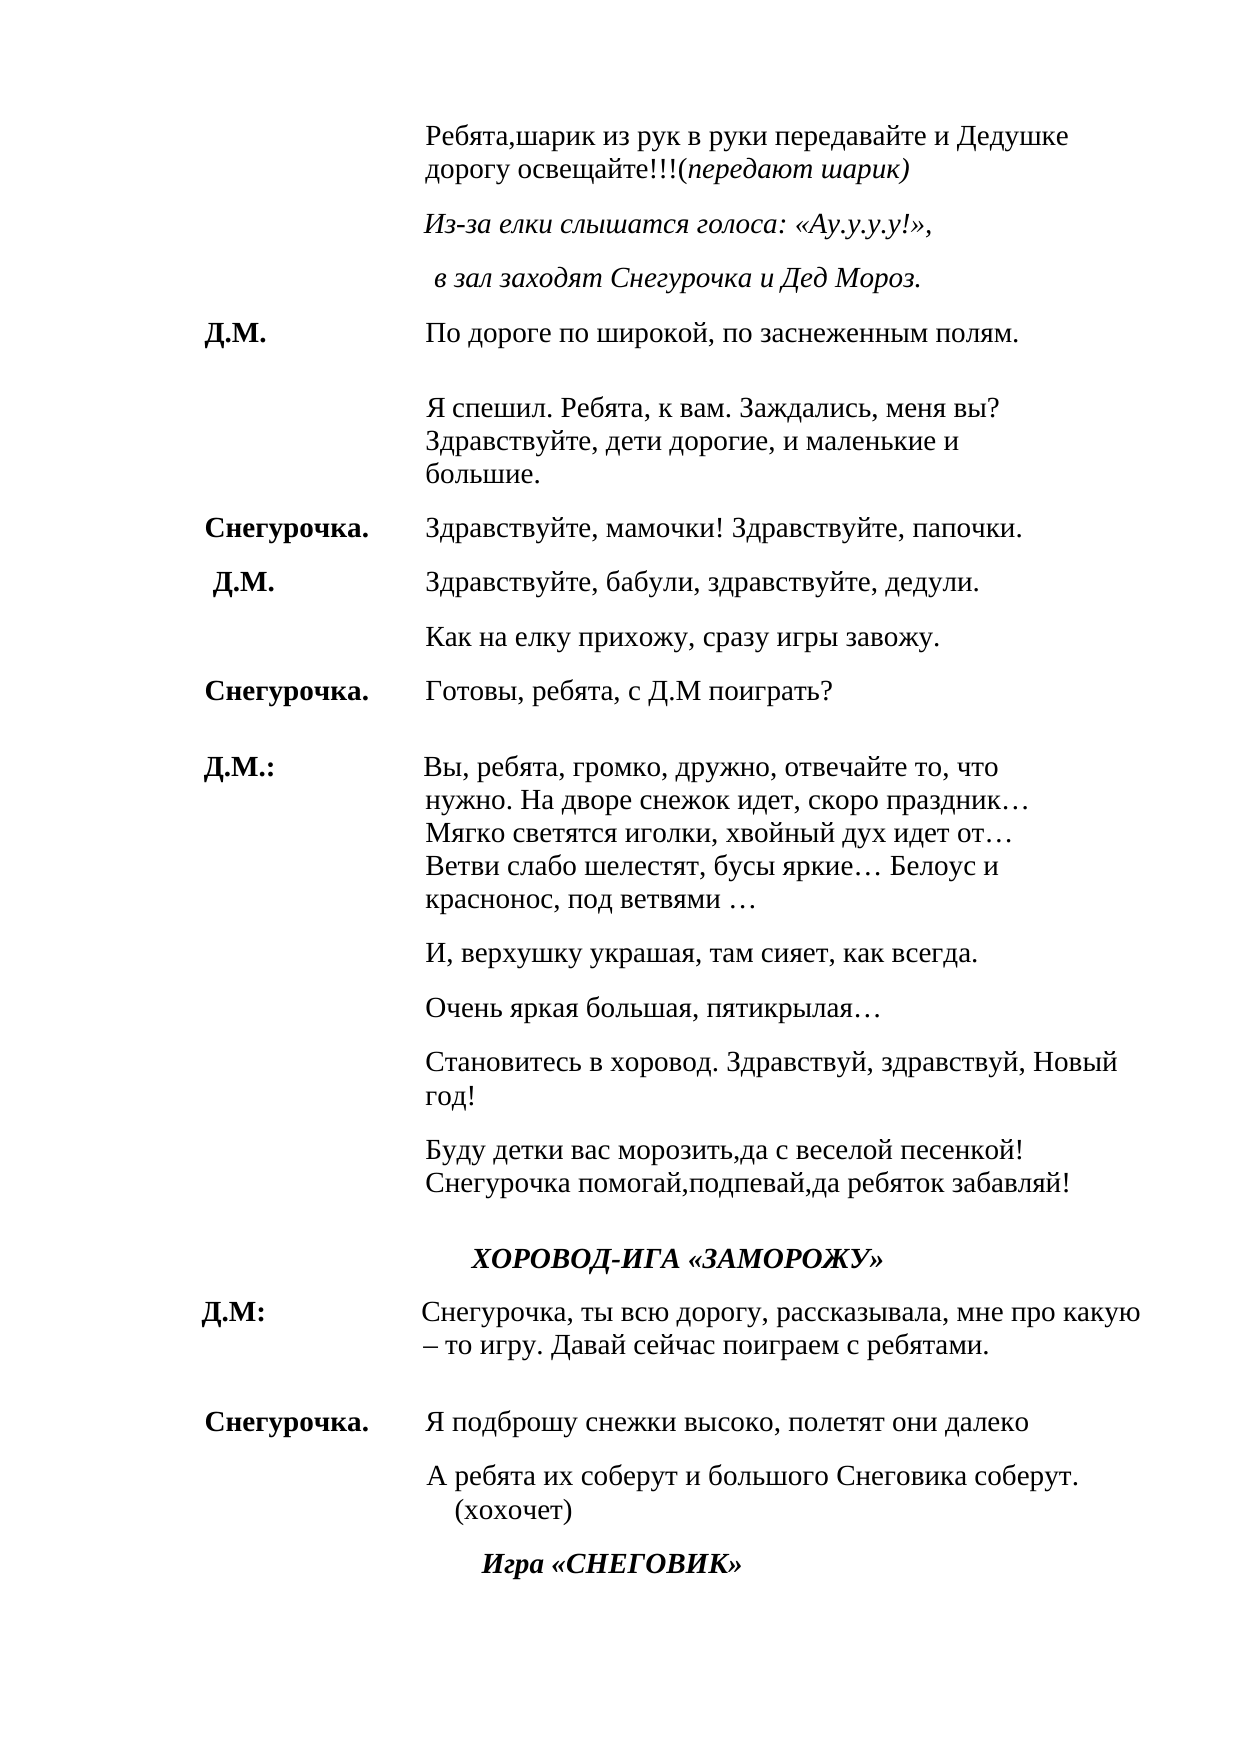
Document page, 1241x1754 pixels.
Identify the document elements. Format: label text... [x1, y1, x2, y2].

text Игра «СНЕГОВИК» [481, 1546, 1152, 1580]
text Очень яркая большая, пятикрылая… [425, 990, 1152, 1023]
list ребята их соберут и большого Снеговика соберут.(хохочет) [426, 1458, 1152, 1526]
text ХОРОВОД-ИГА «ЗАМОРОЖУ» [177, 1241, 1179, 1274]
text Буду детки вас морозить,да с веселой песенкой!Снегурочка помогай,подпевай,да ребяток забавляй! [425, 1132, 1152, 1199]
text Снегурочка. Здравствуйте, мамочки! Здравствуйте, папочки. [204, 510, 1152, 544]
text И, верхушку украшая, там сияет, как всегда. [425, 935, 1152, 969]
text Д.М: Снегурочка, ты всю дорогу, рассказывала, мне про какую – то игру. Давай сейчас поиграем с ребятами. [201, 1295, 1143, 1360]
text Снегурочка. Готовы, ребята, с Д.М поиграть? [204, 673, 1152, 707]
text в зал заходят Снегурочка и Дед Мороз. [177, 260, 1179, 294]
text Снегурочка. Я подброшу снежки высоко, полетят они далеко [204, 1404, 1152, 1438]
text Как на елку прихожу, сразу игры завожу. [425, 619, 1152, 652]
text Д.М. По дороге по широкой, по заснеженным полям. [204, 315, 1152, 348]
list спешил. Ребята, к вам. Заждались, меня вы? Здравствуйте, дети дорогие, и маленькие и большие. [425, 392, 1056, 489]
text Из-за елки слышатся голоса: «Ау.у.у.у!», [177, 206, 1179, 239]
text Д.М.: Вы, ребята, громко, дружно, отвечайте то, что нужно. На дворе снежок идет, скоро праздник… Мягко светятся иголки, хвойный дух идет от… Ветви слабо шелестят, бусы яркие… Белоус и краснонос, под ветвями … [203, 750, 1072, 914]
text Становитесь в хоровод. Здравствуй, здравствуй, Новый год! [425, 1044, 1152, 1111]
text Д.М. Здравствуйте, бабули, здравствуйте, дедули. [213, 564, 1152, 598]
text Ребята,шарик из рук в руки передавайте и Дедушке дорогу освещайте!!!(передают шарик) [425, 118, 1152, 185]
